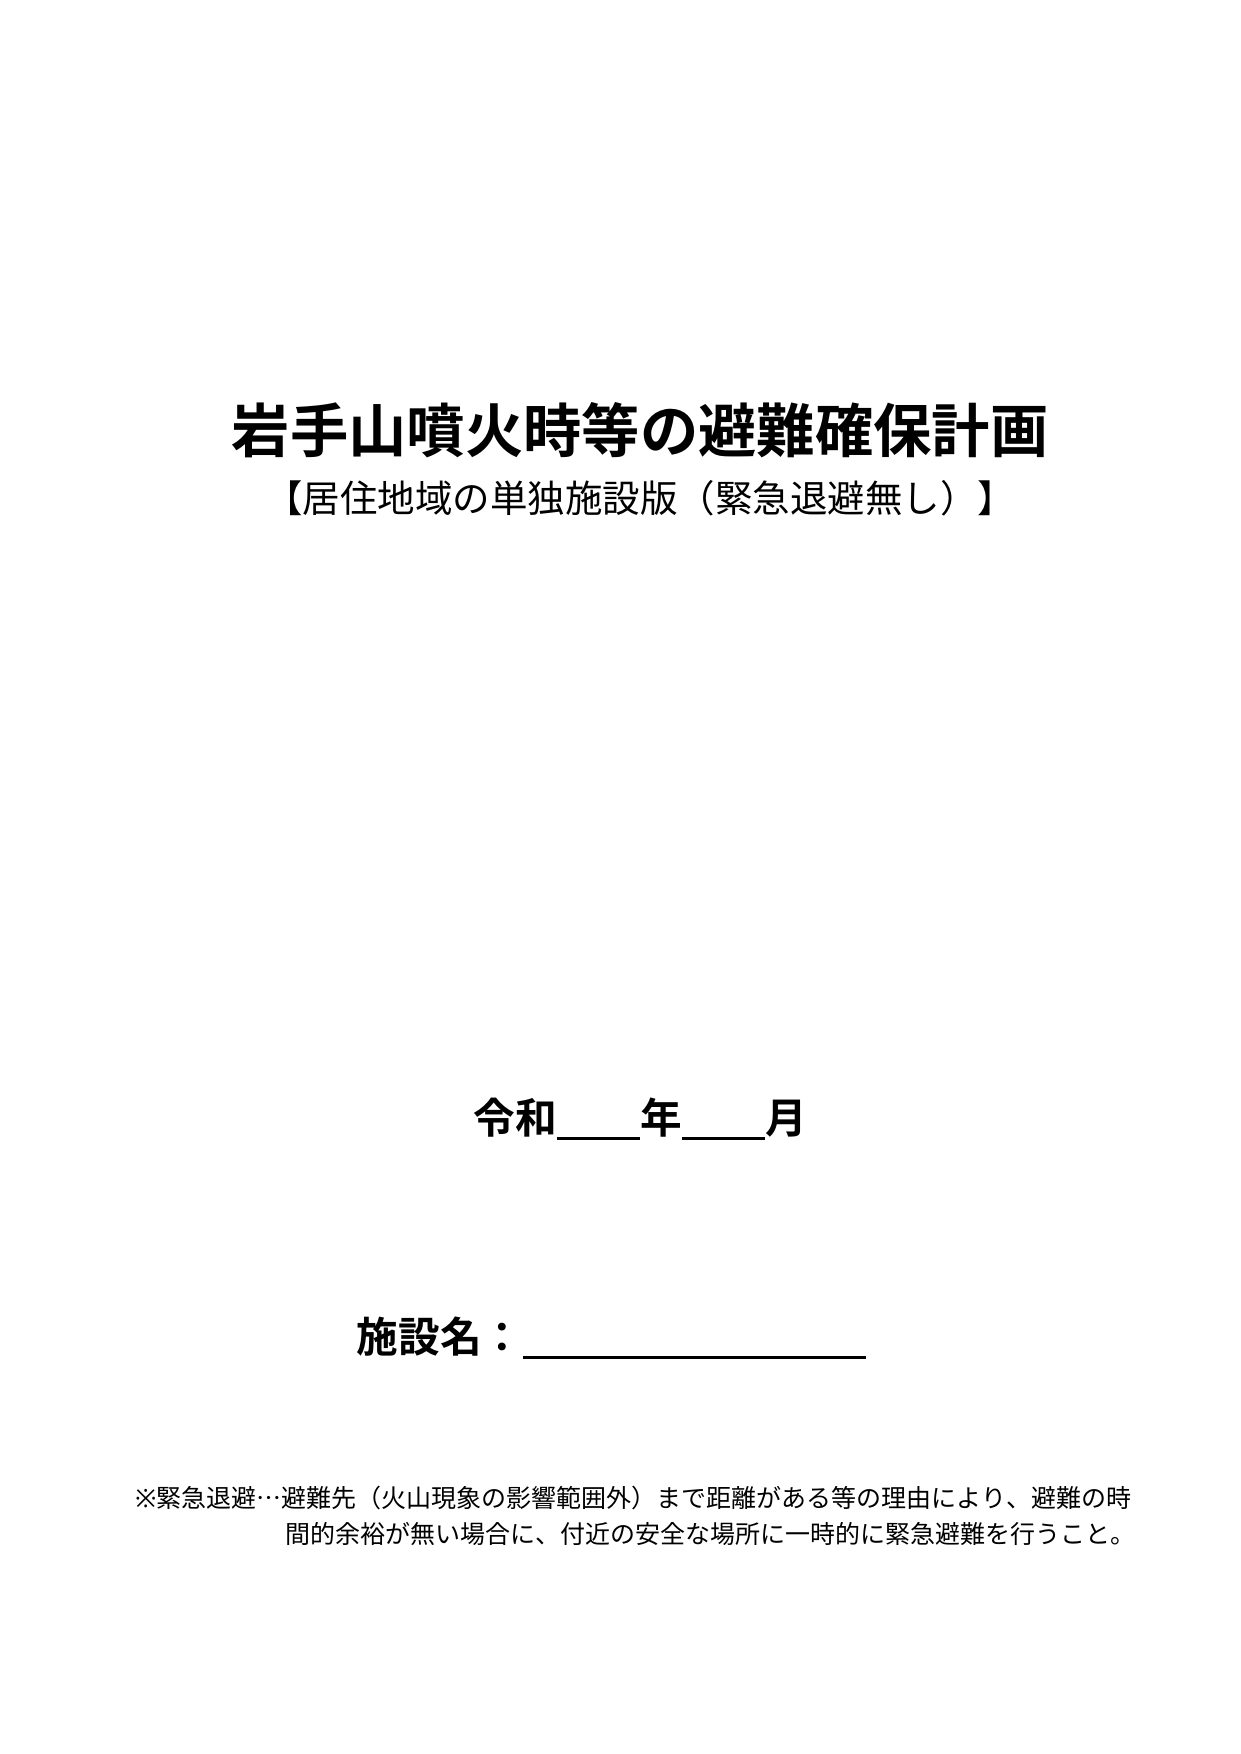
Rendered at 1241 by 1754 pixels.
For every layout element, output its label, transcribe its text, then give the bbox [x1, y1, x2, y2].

text ※緊急退避…避難先（火山現象の影響範囲外）まで距離がある等の理由により、避難の時間的余裕が無い場合に、付近の安全な場所に一時的に緊急避難を行うこと。 [135, 1478, 1144, 1551]
text 施設名： [357, 1304, 1144, 1364]
text 岩手山噴火時等の避難確保計画 [135, 385, 1144, 469]
text 【居住地域の単独施設版（緊急退避無し）】 [135, 469, 1144, 523]
text 令和 年 月 [135, 1085, 1144, 1145]
